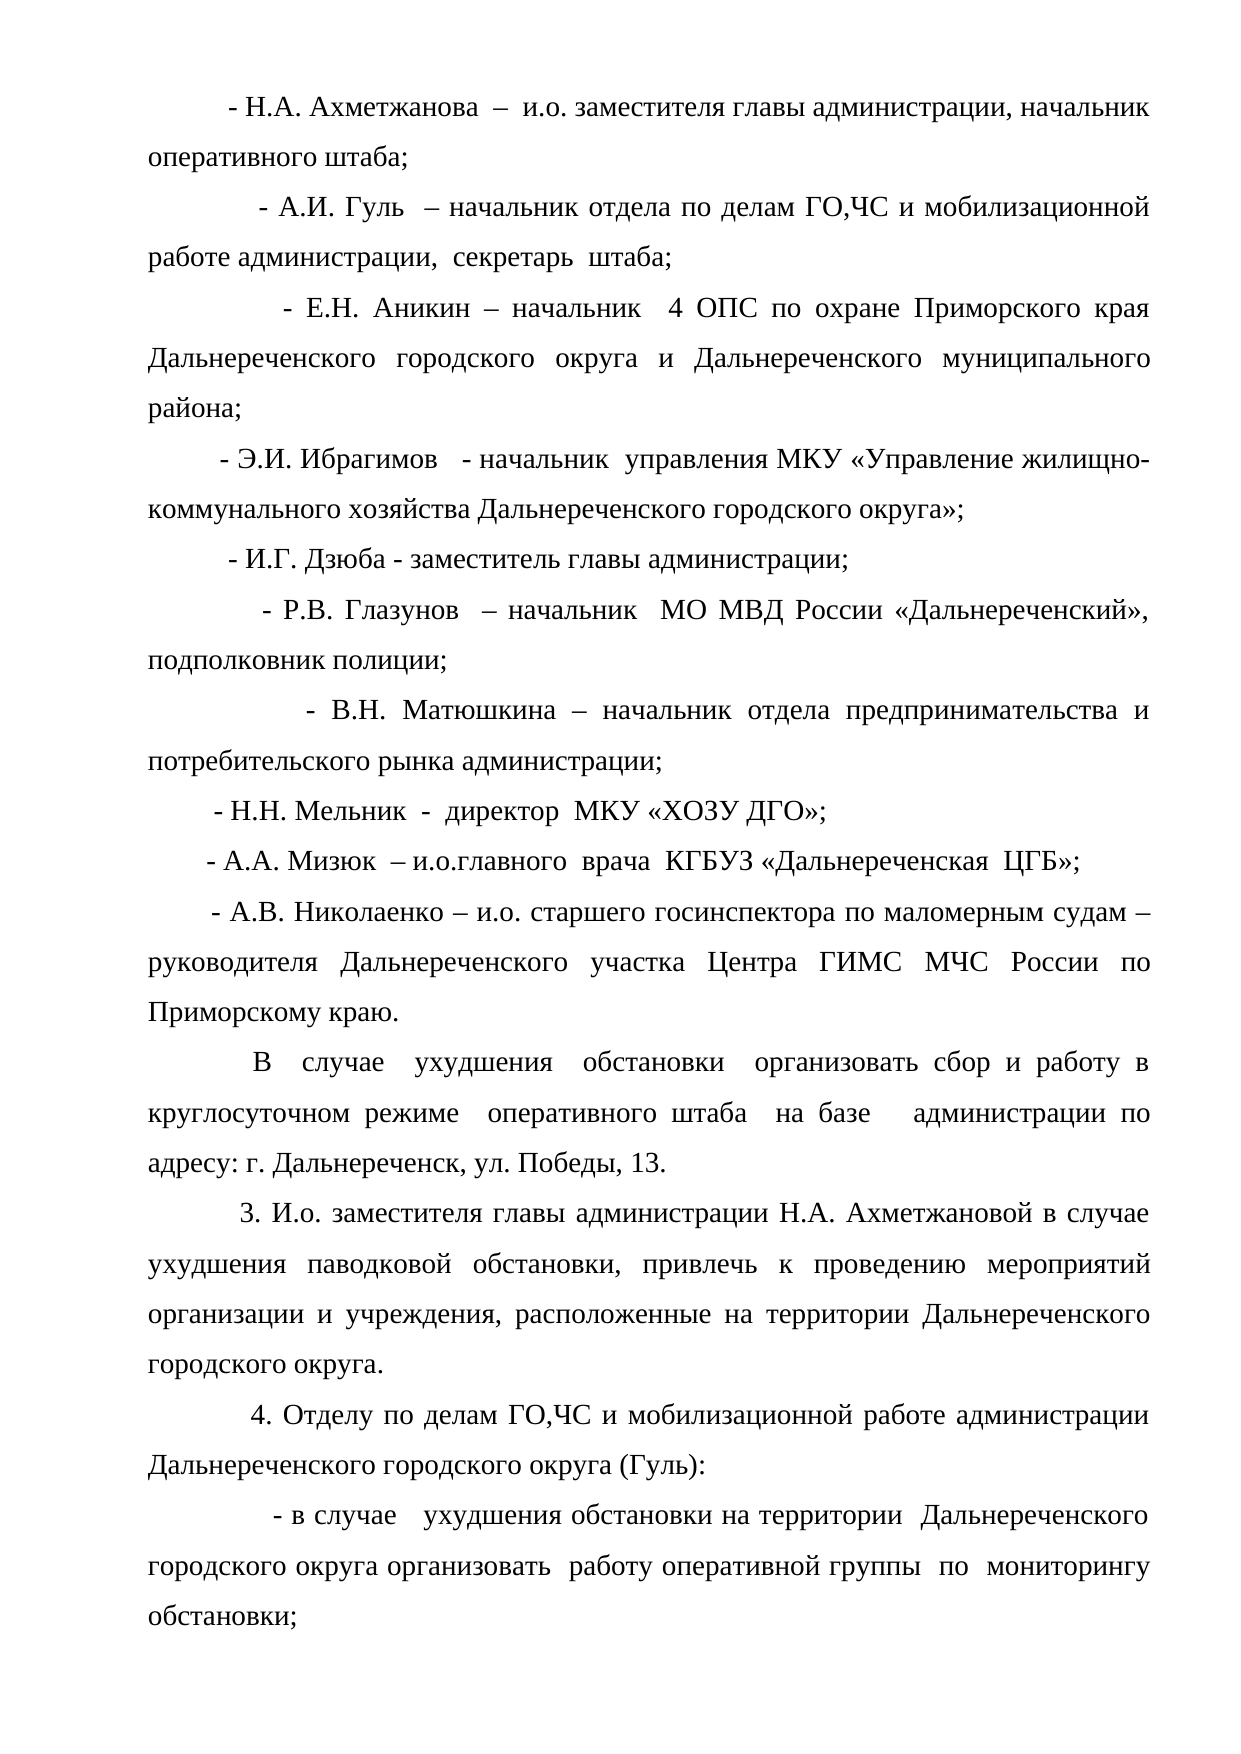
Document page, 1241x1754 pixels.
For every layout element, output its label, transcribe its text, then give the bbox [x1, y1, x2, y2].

text - Н.Н. Мельник - директор МКУ «ХОЗУ ДГО»; [148, 793, 1152, 827]
text - Е.Н. Аникин – начальник 4 ОПС по охране Приморского края Дальнереченского городского округа и Дальнереченского муниципального района; [148, 290, 1152, 424]
text 3. И.о. заместителя главы администрации Н.А. Ахметжановой в случае ухудшения паводковой обстановки, привлечь к проведению мероприятий организации и учреждения, расположенные на территории Дальнереченского городского округа. [148, 1196, 1152, 1380]
text - Н.А. Ахметжанова – и.о. заместителя главы администрации, начальник оперативного штаба; [148, 89, 1152, 172]
text - в случае ухудшения обстановки на территории Дальнереченского городского округа организовать работу оперативной группы по мониторингу обстановки; [148, 1497, 1152, 1632]
text - Р.В. Глазунов – начальник МО МВД России «Дальнереченский», подполковник полиции; [148, 592, 1152, 676]
text 4. Отделу по делам ГО,ЧС и мобилизационной работе администрации Дальнереченского городского округа (Гуль): [148, 1397, 1152, 1481]
text - А.А. Мизюк – и.о.главного врача КГБУЗ «Дальнереченская ЦГБ»; [148, 843, 1152, 877]
text - В.Н. Матюшкина – начальник отдела предпринимательства и потребительского рынка администрации; [148, 692, 1152, 776]
text - А.И. Гуль – начальник отдела по делам ГО,ЧС и мобилизационной работе администрации, секретарь штаба; [148, 189, 1152, 273]
text В случае ухудшения обстановки организовать сбор и работу в круглосуточном режиме оперативного штаба на базе администрации по адресу: г. Дальнереченск, ул. Победы, 13. [148, 1044, 1152, 1179]
text - Э.И. Ибрагимов - начальник управления МКУ «Управление жилищно-коммунального хозяйства Дальнереченского городского округа»; [148, 441, 1152, 525]
text - И.Г. Дзюба - заместитель главы администрации; [148, 541, 1152, 575]
text - А.В. Николаенко – и.о. старшего госинспектора по маломерным судам – руководителя Дальнереченского участка Центра ГИМС МЧС России по Приморскому краю. [148, 894, 1152, 1028]
